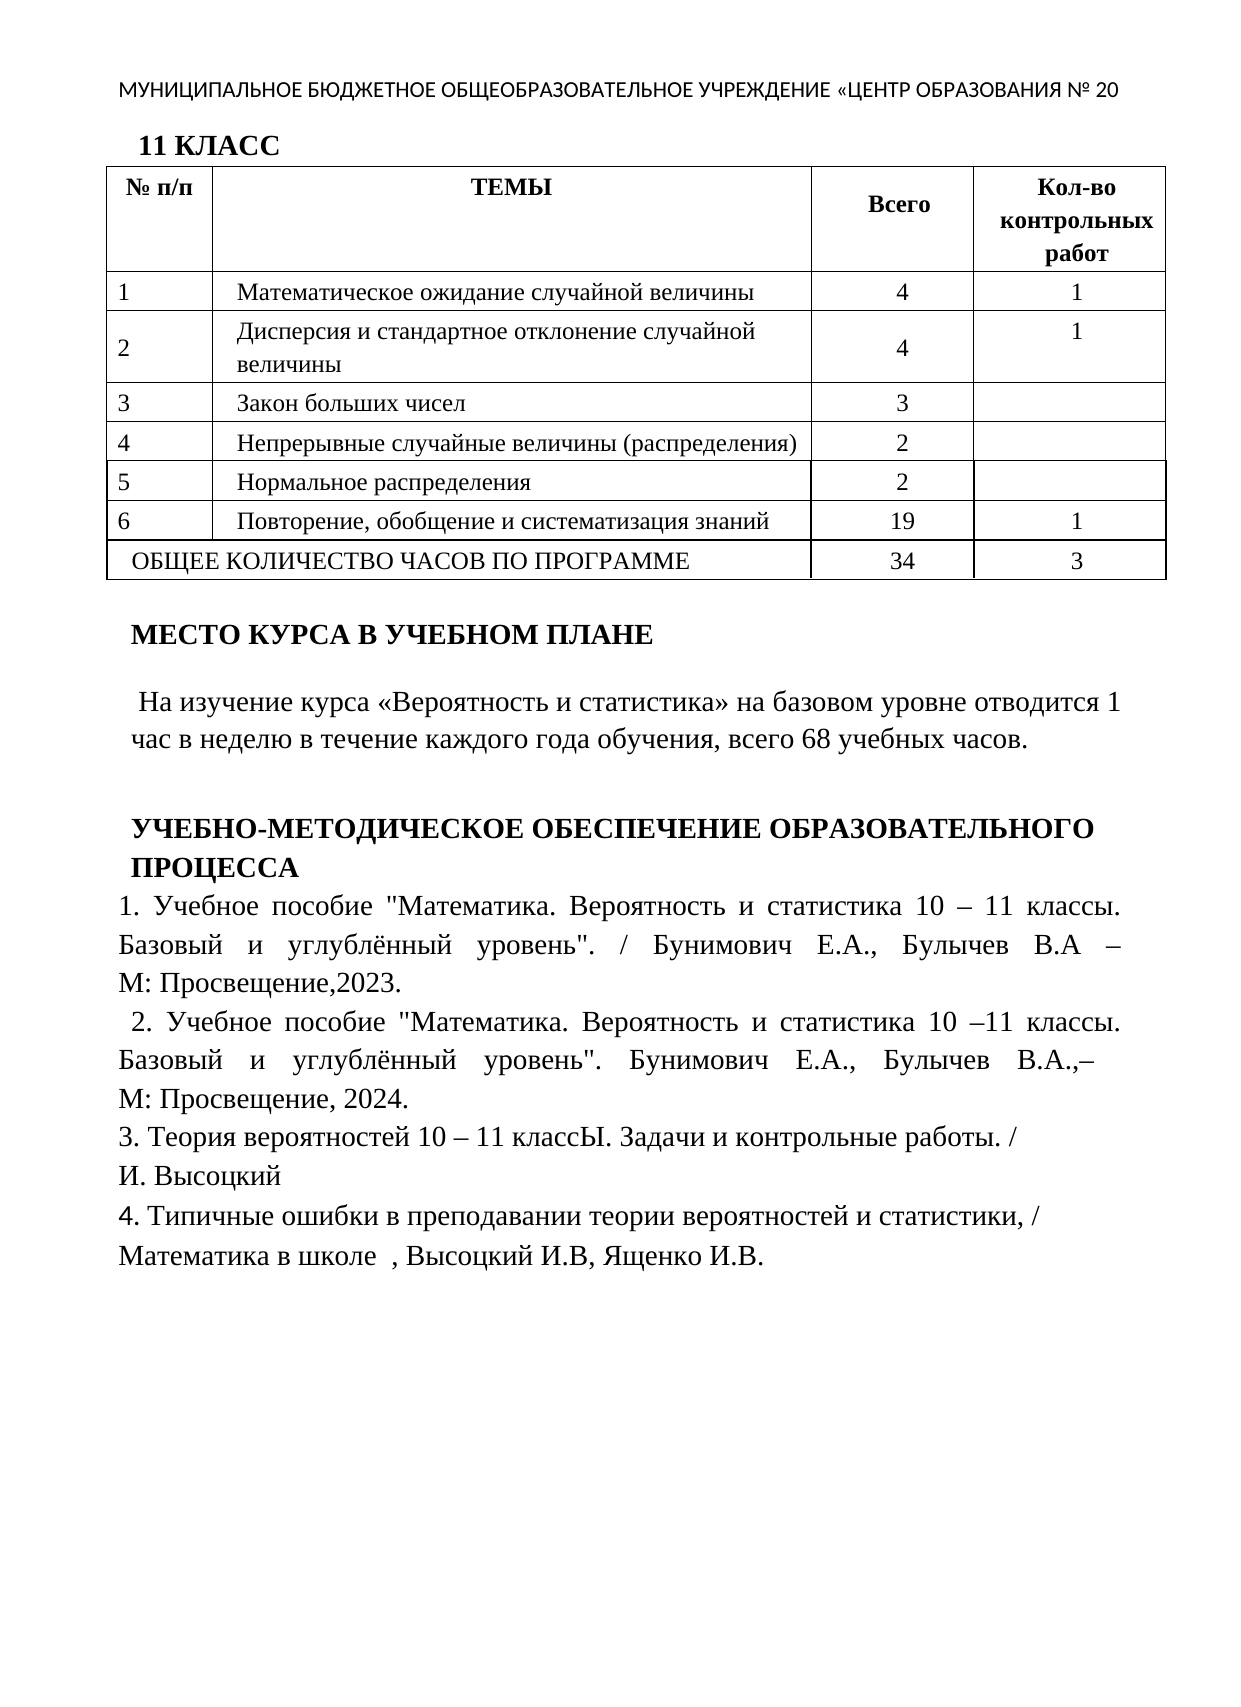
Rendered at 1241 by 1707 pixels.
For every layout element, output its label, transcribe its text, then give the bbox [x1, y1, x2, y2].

table_cell Непрерывные случайные величины (распределения) [213, 422, 811, 460]
table_cell 19 [812, 501, 973, 539]
text 11 КЛАСС [131, 128, 1122, 161]
table_cell Дисперсия и стандартное отклонение случайной величины [213, 311, 811, 382]
table_cell 4 [812, 311, 973, 382]
table_cell 34 [812, 541, 973, 578]
table_cell 1 [974, 311, 1165, 382]
text ‌3. Теория вероятностей 10 – 11 классЫ. Задачи и контрольные работы. / И. Высоцкий 4. Типичные ошибки в преподавании теории вероятностей и статистики, / Математика в школе , Высоцкий И.В, Ященко И.В. [118, 1119, 1122, 1303]
table_header Всего [812, 167, 973, 271]
table_cell ОБЩЕЕ КОЛИЧЕСТВО ЧАСОВ ПО ПРОГРАММЕ [108, 541, 810, 578]
table_cell 3 [975, 541, 1165, 578]
table_header ТЕМЫ [213, 167, 811, 271]
table_cell 6 [108, 501, 212, 539]
table_cell 4 [107, 422, 212, 460]
text На изучение курса «Вероятность и статистика» на базовом уровне отводится 1 час в неделю в течение каждого года обучения, всего 68 учебных часов. [131, 684, 1122, 755]
table_cell 2 [812, 422, 973, 460]
table_cell [974, 422, 1165, 460]
table_cell 1 [974, 272, 1165, 310]
table_header Кол-во контрольных работ [974, 167, 1165, 271]
table_cell 5 [108, 461, 212, 500]
table_cell 2 [812, 461, 973, 500]
table_cell 2 [107, 311, 212, 382]
table_cell 4 [812, 272, 973, 310]
text МЕСТО КУРСА В УЧЕБНОМ ПЛАНЕ [131, 617, 1122, 650]
table_cell 1 [107, 272, 212, 310]
text 1. Учебное пособие "Математика. Вероятность и статистика 10 – 11 классы. Базовый и углублённый уровень". / Бунимович Е.А., Булычев В.А – М: Просвещение,2023. [118, 888, 1122, 999]
table_header № п/п [107, 167, 212, 271]
table_cell [974, 383, 1165, 421]
table_cell Закон больших чисел [213, 383, 811, 421]
text 2. Учебное пособие "Математика. Вероятность и статистика 10 –11 классы. Базовый и углублённый уровень". Бунимович Е.А., Булычев В.А.,– М: Просвещение, 2024. [118, 1004, 1122, 1114]
table_cell 1 [975, 501, 1165, 539]
table_cell 3 [812, 383, 973, 421]
table_cell Математическое ожидание случайной величины [213, 272, 811, 310]
table_cell 3 [107, 383, 212, 421]
table_cell Повторение, обобщение и систематизация знаний [213, 501, 810, 539]
table_cell Нормальное распределения [213, 461, 810, 500]
text УЧЕБНО-МЕТОДИЧЕСКОЕ ОБЕСПЕЧЕНИЕ ОБРАЗОВАТЕЛЬНОГО ПРОЦЕССА [131, 811, 1122, 883]
table_cell [975, 461, 1165, 500]
